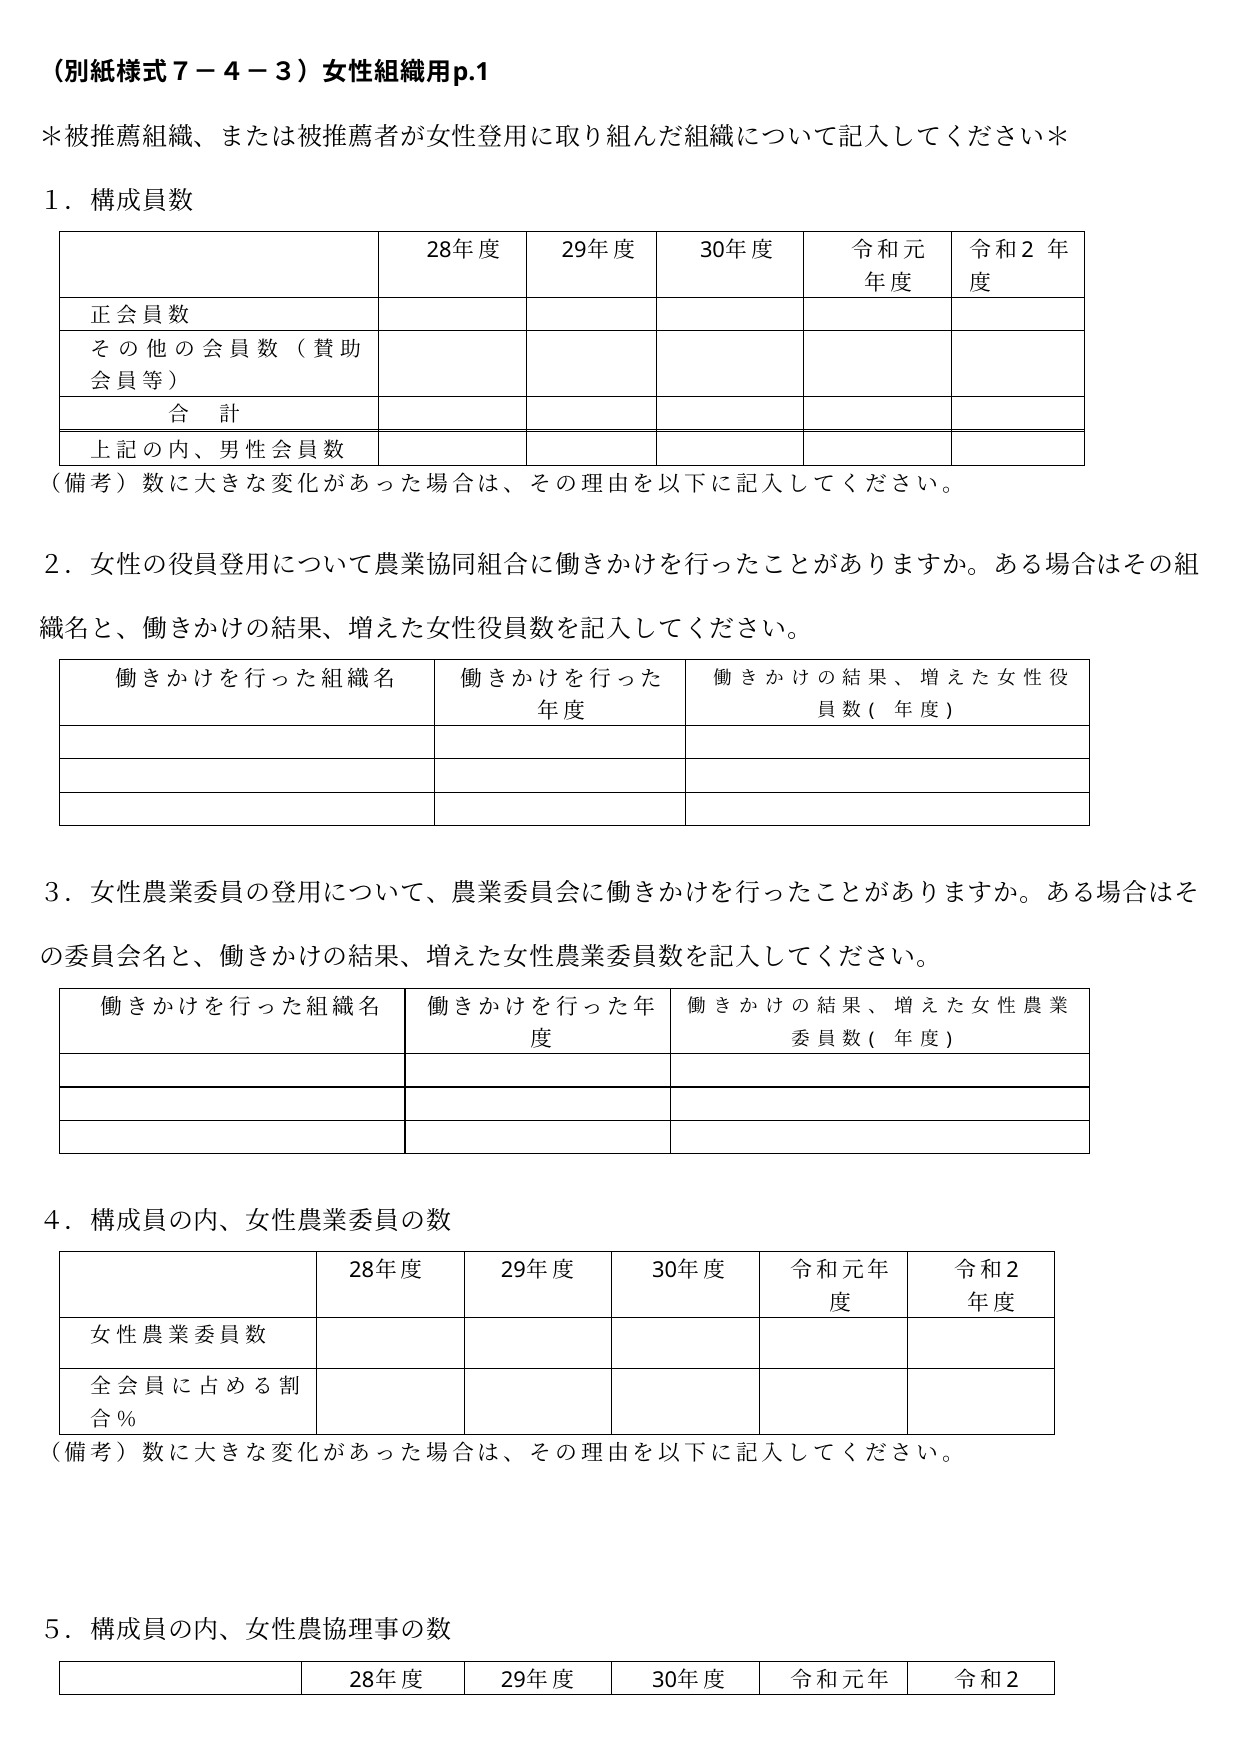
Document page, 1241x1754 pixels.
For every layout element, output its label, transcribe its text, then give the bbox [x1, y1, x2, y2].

table_cell [952, 331, 1084, 396]
table_cell [952, 397, 1084, 429]
table_cell [465, 1318, 611, 1368]
table_cell 正会員数 [60, 298, 378, 330]
table_header 30年度 [612, 1252, 759, 1317]
table_cell [527, 397, 656, 429]
table_cell [379, 432, 526, 464]
table_cell [671, 1054, 1089, 1086]
text （備考）数に大きな変化があった場合は、その理由を以下に記入してください。 [39, 1434, 1201, 1467]
table_header 令和2年度 [908, 1252, 1054, 1317]
table_cell その他の会員数（賛助会員等） [60, 331, 378, 396]
table_cell [657, 331, 803, 396]
table_header 働きかけを行った年度 [435, 660, 685, 725]
table_cell 合 計 [60, 397, 378, 429]
table_header [60, 232, 378, 297]
table_cell [804, 397, 951, 429]
table_header 30年度 [612, 1662, 759, 1694]
table_header 令和元年度 [760, 1252, 907, 1317]
text ３．女性農業委員の登用について、農業委員会に働きかけを行ったことがありますか。ある場合はその委員会名と、働きかけの結果、増えた女性農業委員数を記入してください。 [39, 858, 1201, 987]
table_cell [60, 1121, 404, 1153]
table_header 28年度 [379, 232, 526, 297]
table_header 働きかけの結果、増えた女性農業委員数(年度) [671, 989, 1089, 1053]
text （備考）数に大きな変化があった場合は、その理由を以下に記入してください。 [39, 466, 1201, 498]
table_header [60, 1252, 316, 1317]
table_cell [686, 726, 1089, 758]
table_header 令和2年度 [952, 232, 1084, 297]
table_cell [657, 298, 803, 330]
table_cell [465, 1369, 611, 1433]
table_cell [908, 1318, 1054, 1368]
table_cell [657, 397, 803, 429]
table_cell 女性農業委員数 [60, 1318, 316, 1368]
table_cell [435, 726, 685, 758]
table_cell [435, 759, 685, 792]
table_cell [804, 331, 951, 396]
table_header 令和2年度 [908, 1662, 1054, 1694]
text （別紙様式７－４－３）女性組織用p.1 [39, 37, 1201, 102]
table_cell [406, 1088, 670, 1120]
table_cell [317, 1318, 464, 1368]
table_cell 全会員に占める割合％ [60, 1369, 316, 1433]
table_cell [406, 1121, 670, 1153]
table_cell [317, 1369, 464, 1433]
text １．構成員数 [39, 167, 1201, 231]
table_cell [60, 759, 434, 792]
table_header 28年度 [302, 1662, 464, 1694]
table_header 29年度 [527, 232, 656, 297]
table_cell [406, 1054, 670, 1086]
table_header 30年度 [657, 232, 803, 297]
table_cell [435, 793, 685, 825]
table_header [60, 1662, 301, 1694]
table_cell [952, 298, 1084, 330]
table_header 働きかけを行った組織名 [60, 660, 434, 725]
table_header 29年度 [465, 1662, 611, 1694]
table_cell [612, 1369, 759, 1433]
text ２．女性の役員登用について農業協同組合に働きかけを行ったことがありますか。ある場合はその組織名と、働きかけの結果、増えた女性役員数を記入してください。 [39, 530, 1201, 659]
table_cell 上記の内、男性会員数 [60, 432, 378, 464]
table_cell [527, 331, 656, 396]
table_header 29年度 [465, 1252, 611, 1317]
table_cell [527, 298, 656, 330]
table_header 令和元年度 [804, 232, 951, 297]
table_cell [686, 793, 1089, 825]
table_cell [686, 759, 1089, 792]
table_cell [760, 1318, 907, 1368]
table_cell [60, 1054, 404, 1086]
table_header 28年度 [317, 1252, 464, 1317]
table_cell [612, 1318, 759, 1368]
table_cell [379, 331, 526, 396]
table_cell [804, 298, 951, 330]
table_cell [527, 432, 656, 464]
table_cell [60, 1088, 404, 1120]
table_cell [671, 1121, 1089, 1153]
text ５．構成員の内、女性農協理事の数 [39, 1596, 1201, 1661]
table_cell [671, 1088, 1089, 1120]
table_cell [952, 432, 1084, 464]
table_cell [908, 1369, 1054, 1433]
text ４．構成員の内、女性農業委員の数 [39, 1186, 1201, 1251]
table_cell [804, 432, 951, 464]
table_cell [379, 298, 526, 330]
text ＊被推薦組織、または被推薦者が女性登用に取り組んだ組織について記入してください＊ [39, 102, 1201, 167]
table_cell [657, 432, 803, 464]
table_cell [60, 793, 434, 825]
table_header 働きかけの結果、増えた女性役員数(年度) [686, 660, 1089, 725]
table_header 令和元年度 [760, 1662, 907, 1694]
table_header 働きかけを行った年度 [406, 989, 670, 1053]
table_cell [379, 397, 526, 429]
table_cell [760, 1369, 907, 1433]
table_header 働きかけを行った組織名 [60, 989, 404, 1053]
table_cell [60, 726, 434, 758]
